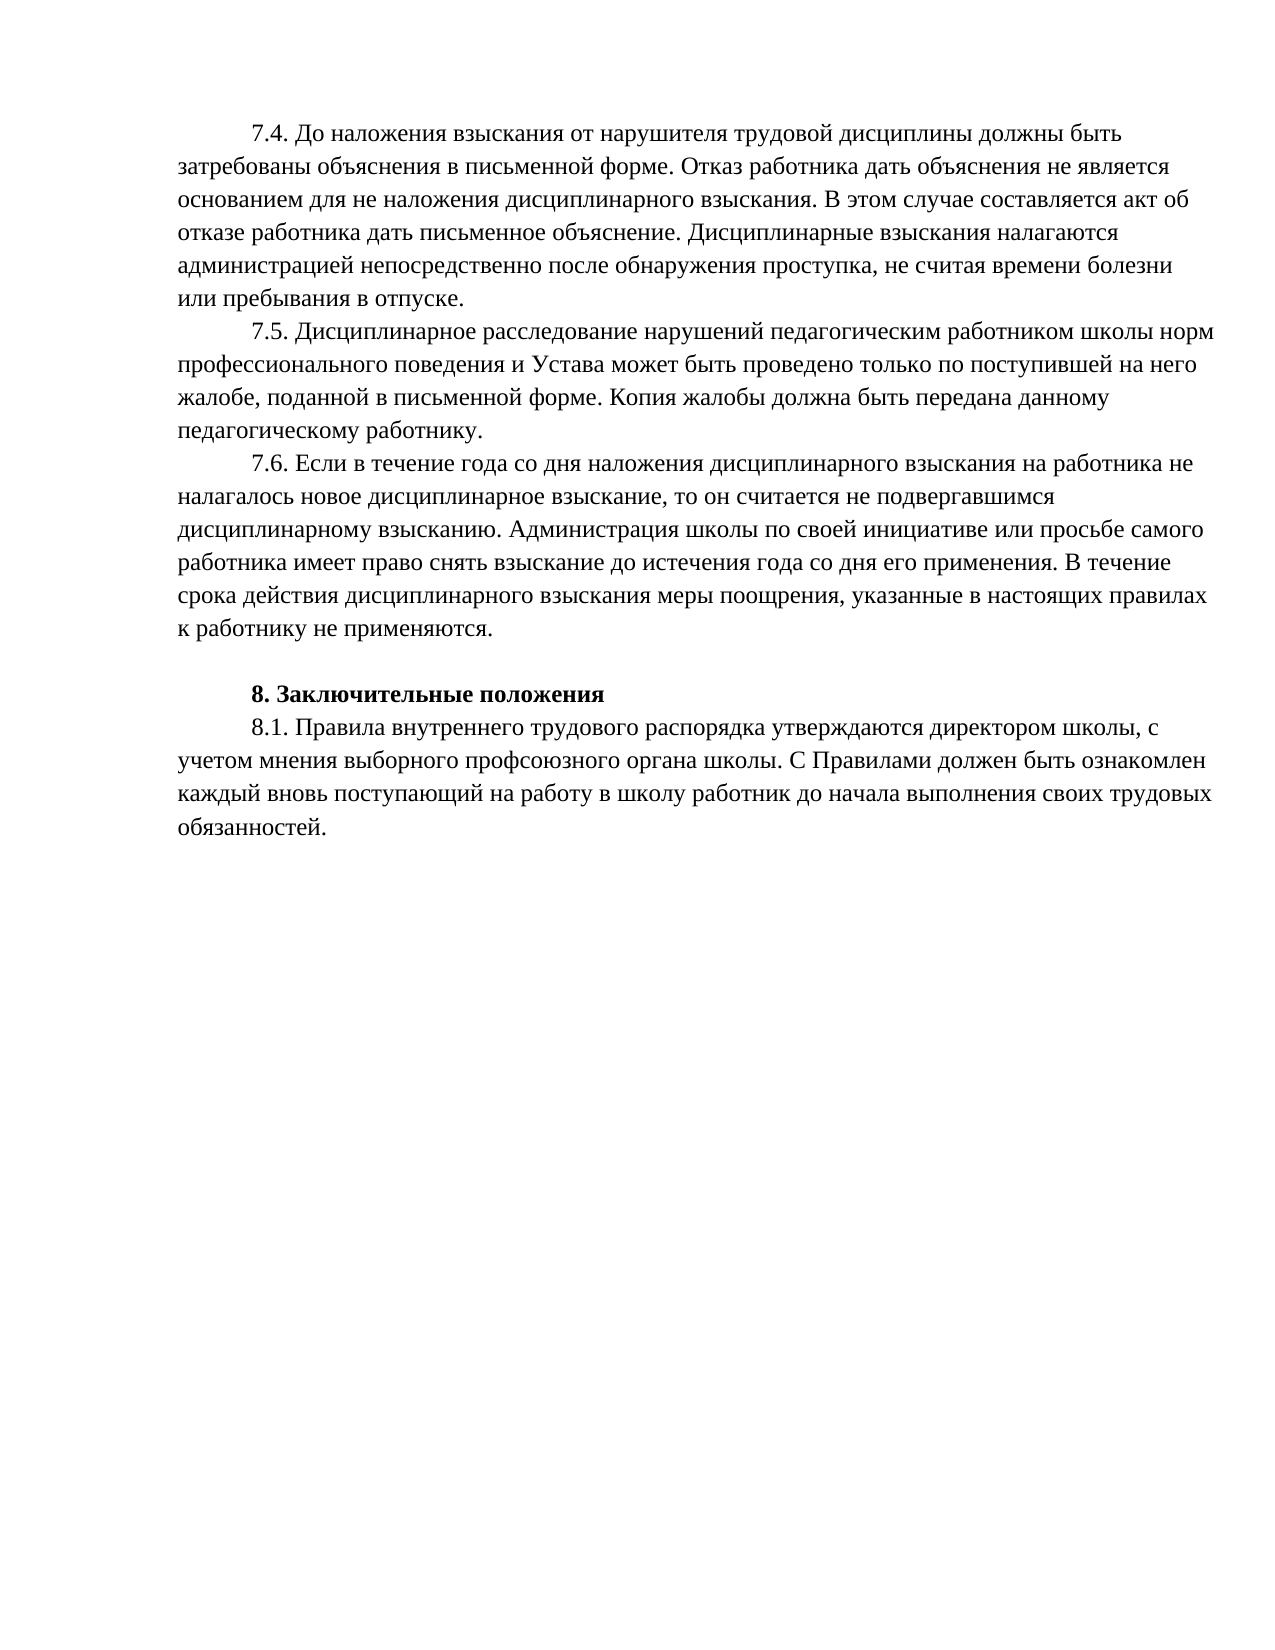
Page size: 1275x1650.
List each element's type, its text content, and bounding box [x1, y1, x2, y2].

text 8. Заключительные положения [177, 679, 1216, 708]
text 7.5. Дисциплинарное расследование нарушений педагогическим работником школы норм профессионального поведения и Устава может быть проведено только по поступившей на него жалобе, поданной в письменной форме. Копия жалобы должна быть передана данному педагогическому работнику. [177, 316, 1216, 444]
text 7.4. До наложения взыскания от нарушителя трудовой дисциплины должны быть затребованы объяснения в письменной форме. Отказ работника дать объяснения не является основанием для не наложения дисциплинарного взыскания. В этом случае составляется акт об отказе работника дать письменное объяснение. Дисциплинарные взыскания налагаются администрацией непосредственно после обнаружения проступка, не считая времени болезни или пребывания в отпуске. [177, 118, 1216, 312]
text 7.6. Если в течение года со дня наложения дисциплинарного взыскания на работника не налагалось новое дисциплинарное взыскание, то он считается не подвергавшимся дисциплинарному взысканию. Администрация школы по своей инициативе или просьбе самого работника имеет право снять взыскание до истечения года со дня его применения. В течение срока действия дисциплинарного взыскания меры поощрения, указанные в настоящих правилах к работнику не применяются. [177, 448, 1216, 642]
text 8.1. Правила внутреннего трудового распорядка утверждаются директором школы, с учетом мнения выборного профсоюзного органа школы. С Правилами должен быть ознакомлен каждый вновь поступающий на работу в школу работник до начала выполнения своих трудовых обязанностей. [177, 712, 1216, 840]
